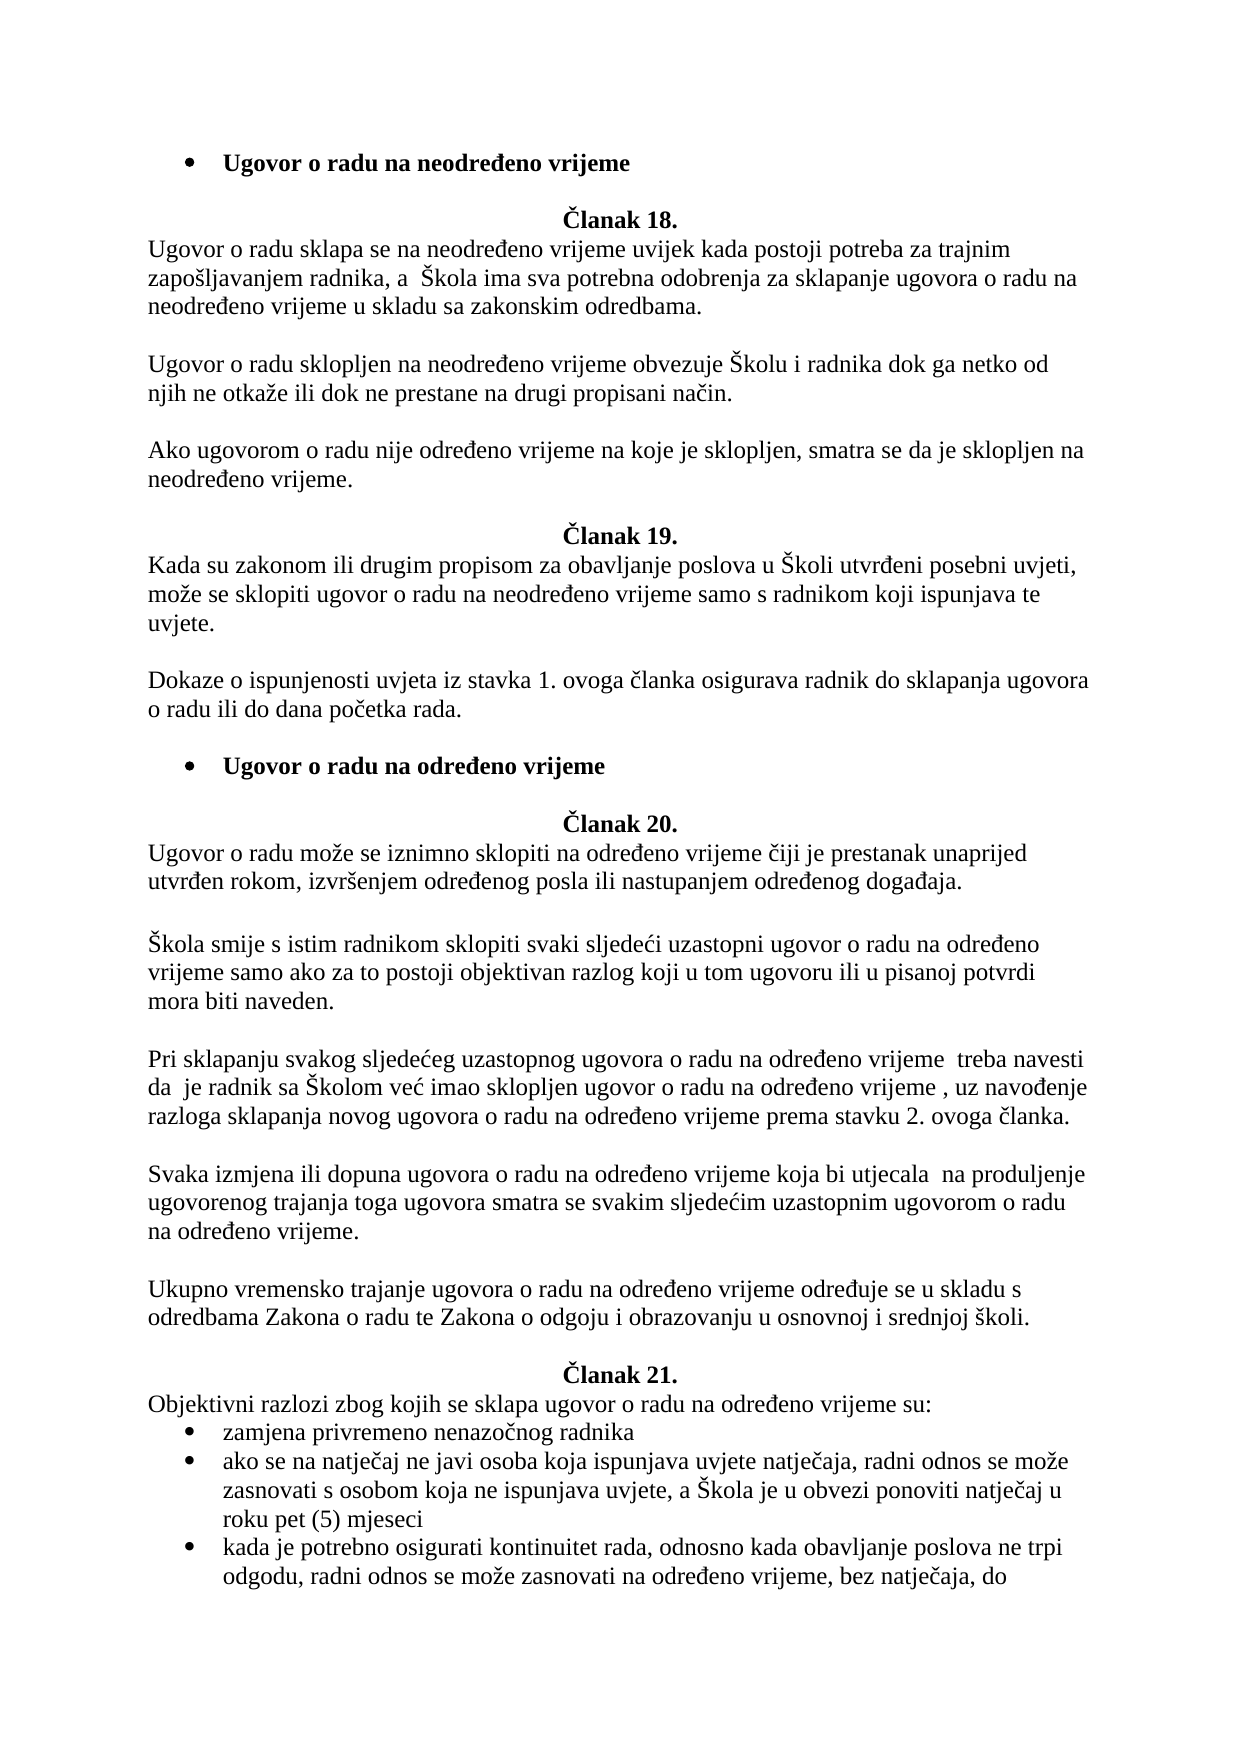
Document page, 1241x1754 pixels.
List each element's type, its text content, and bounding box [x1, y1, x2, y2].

text Članak 19. [148, 521, 1093, 550]
text Svaka izmjena ili dopuna ugovora o radu na određeno vrijeme koja bi utjecala na produljenje ugovorenog trajanja toga ugovora smatra se svakim sljedećim uzastopnim ugovorom o radu na određeno vrijeme. [148, 1159, 1093, 1245]
text Škola smije s istim radnikom sklopiti svaki sljedeći uzastopni ugovor o radu na određeno vrijeme samo ako za to postoji objektivan razlog koji u tom ugovoru ili u pisanoj potvrdi mora biti naveden. [148, 929, 1093, 1015]
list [185, 1532, 1093, 1590]
text Ugovor o radu sklapa se na neodređeno vrijeme uvijek kada postoji potreba za trajnim zapošljavanjem radnika, a Škola ima sva potrebna odobrenja za sklapanje ugovora o radu na neodređeno vrijeme u skladu sa zakonskim odredbama. [148, 234, 1093, 320]
text Članak 20. [148, 809, 1093, 838]
text Kada su zakonom ili drugim propisom za obavljanje poslova u Školi utvrđeni posebni uvjeti, može se sklopiti ugovor o radu na neodređeno vrijeme samo s radnikom koji ispunjava te uvjete. [148, 550, 1093, 636]
text Članak 21. [148, 1360, 1093, 1389]
text Pri sklapanju svakog sljedećeg uzastopnog ugovora o radu na određeno vrijeme treba navesti da je radnik sa Školom već imao sklopljen ugovor o radu na određeno vrijeme , uz navođenje razloga sklapanja novog ugovora o radu na određeno vrijeme prema stavku 2. ovoga članka. [148, 1044, 1093, 1130]
text Ukupno vremensko trajanje ugovora o radu na određeno vrijeme određuje se u skladu s odredbama Zakona o radu te Zakona o odgoju i obrazovanju u osnovnoj i srednjoj školi. [148, 1274, 1093, 1331]
text Dokaze o ispunjenosti uvjeta iz stavka 1. ovoga članka osigurava radnik do sklapanja ugovora o radu ili do dana početka rada. [148, 665, 1093, 723]
text Objektivni razlozi zbog kojih se sklapa ugovor o radu na određeno vrijeme su: [148, 1389, 1093, 1417]
text Ako ugovorom o radu nije određeno vrijeme na koje je sklopljen, smatra se da je sklopljen na neodređeno vrijeme. [148, 435, 1093, 493]
text Ugovor o radu može se iznimno sklopiti na određeno vrijeme čiji je prestanak unaprijed utvrđen rokom, izvršenjem određenog posla ili nastupanjem određenog događaja. [148, 838, 1093, 895]
list Ugovor o radu na neodređeno vrijeme [185, 148, 1093, 176]
list ako se na natječaj ne javi osoba koja ispunjava uvjete natječaja, radni odnos se može zasnovati s osobom koja ne ispunjava uvjete, a Škola je u obvezi ponoviti natječaj u roku pet (5) mjeseci [185, 1446, 1093, 1532]
list Ugovor o radu na određeno vrijeme [185, 751, 1093, 780]
list zamjena privremeno nenazočnog radnika [185, 1417, 1093, 1446]
text Članak 18. [148, 205, 1093, 234]
text Ugovor o radu sklopljen na neodređeno vrijeme obvezuje Školu i radnika dok ga netko od njih ne otkaže ili dok ne prestane na drugi propisani način. [148, 349, 1093, 406]
